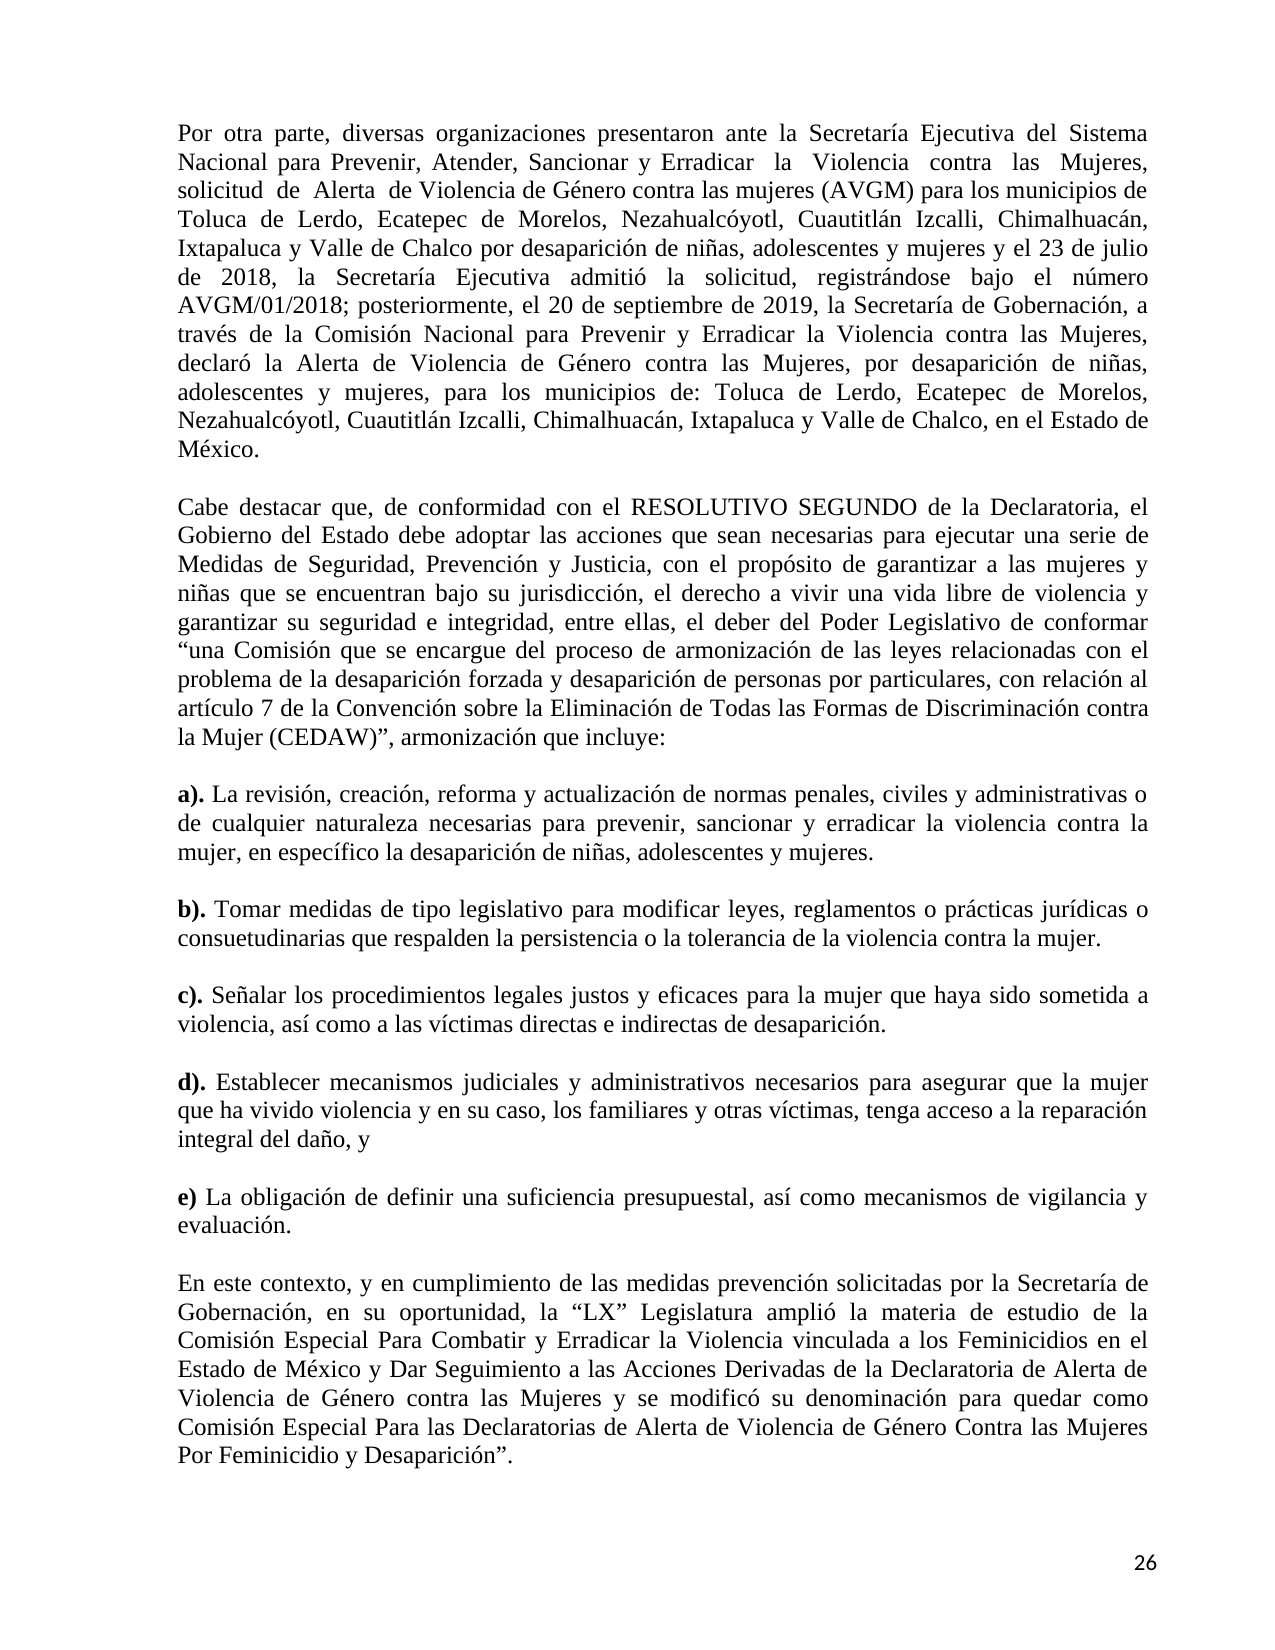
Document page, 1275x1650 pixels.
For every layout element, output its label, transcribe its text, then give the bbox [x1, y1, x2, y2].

text En este contexto, y en cumplimiento de las medidas prevención solicitadas por la Secretaría de Gobernación, en su oportunidad, la “LX” Legislatura amplió la materia de estudio de la Comisión Especial Para Combatir y Erradicar la Violencia vinculada a los Feminicidios en el Estado de México y Dar Seguimiento a las Acciones Derivadas de la Declaratoria de Alerta de Violencia de Género contra las Mujeres y se modificó su denominación para quedar como Comisión Especial Para las Declaratorias de Alerta de Violencia de Género Contra las Mujeres Por Feminicidio y Desaparición”. [177, 1268, 1149, 1469]
text Cabe destacar que, de conformidad con el RESOLUTIVO SEGUNDO de la Declaratoria, el Gobierno del Estado debe adoptar las acciones que sean necesarias para ejecutar una serie de Medidas de Seguridad, Prevención y Justicia, con el propósito de garantizar a las mujeres y niñas que se encuentran bajo su jurisdicción, el derecho a vivir una vida libre de violencia y garantizar su seguridad e integridad, entre ellas, el deber del Poder Legislativo de conformar “una Comisión que se encargue del proceso de armonización de las leyes relacionadas con el problema de la desaparición forzada y desaparición de personas por particulares, con relación al artículo 7 de la Convención sobre la Eliminación de Todas las Formas de Discriminación contra la Mujer (CEDAW)”, armonización que incluye: [177, 492, 1149, 751]
text Por otra parte, diversas organizaciones presentaron ante la Secretaría Ejecutiva del Sistema Nacional para Prevenir, Atender, Sancionar y Erradicar la Violencia contra las Mujeres, solicitud de Alerta de Violencia de Género contra las mujeres (AVGM) para los municipios de Toluca de Lerdo, Ecatepec de Morelos, Nezahualcóyotl, Cuautitlán Izcalli, Chimalhuacán, Ixtapaluca y Valle de Chalco por desaparición de niñas, adolescentes y mujeres y el 23 de julio de 2018, la Secretaría Ejecutiva admitió la solicitud, registrándose bajo el número AVGM/01/2018; posteriormente, el 20 de septiembre de 2019, la Secretaría de Gobernación, a través de la Comisión Nacional para Prevenir y Erradicar la Violencia contra las Mujeres, declaró la Alerta de Violencia de Género contra las Mujeres, por desaparición de niñas, adolescentes y mujeres, para los municipios de: Toluca de Lerdo, Ecatepec de Morelos, Nezahualcóyotl, Cuautitlán Izcalli, Chimalhuacán, Ixtapaluca y Valle de Chalco, en el Estado de México. [177, 118, 1149, 463]
text b). Tomar medidas de tipo legislativo para modificar leyes, reglamentos o prácticas jurídicas o consuetudinarias que respalden la persistencia o la tolerancia de la violencia contra la mujer. [177, 894, 1149, 952]
text d). Establecer mecanismos judiciales y administrativos necesarios para asegurar que la mujer que ha vivido violencia y en su caso, los familiares y otras víctimas, tenga acceso a la reparación integral del daño, y [177, 1067, 1149, 1153]
text e) La obligación de definir una suficiencia presupuestal, así como mecanismos de vigilancia y evaluación. [177, 1182, 1149, 1239]
text c). Señalar los procedimientos legales justos y eficaces para la mujer que haya sido sometida a violencia, así como a las víctimas directas e indirectas de desaparición. [177, 981, 1149, 1038]
text a). La revisión, creación, reforma y actualización de normas penales, civiles y administrativas o de cualquier naturaleza necesarias para prevenir, sancionar y erradicar la violencia contra la mujer, en específico la desaparición de niñas, adolescentes y mujeres. [177, 779, 1149, 866]
